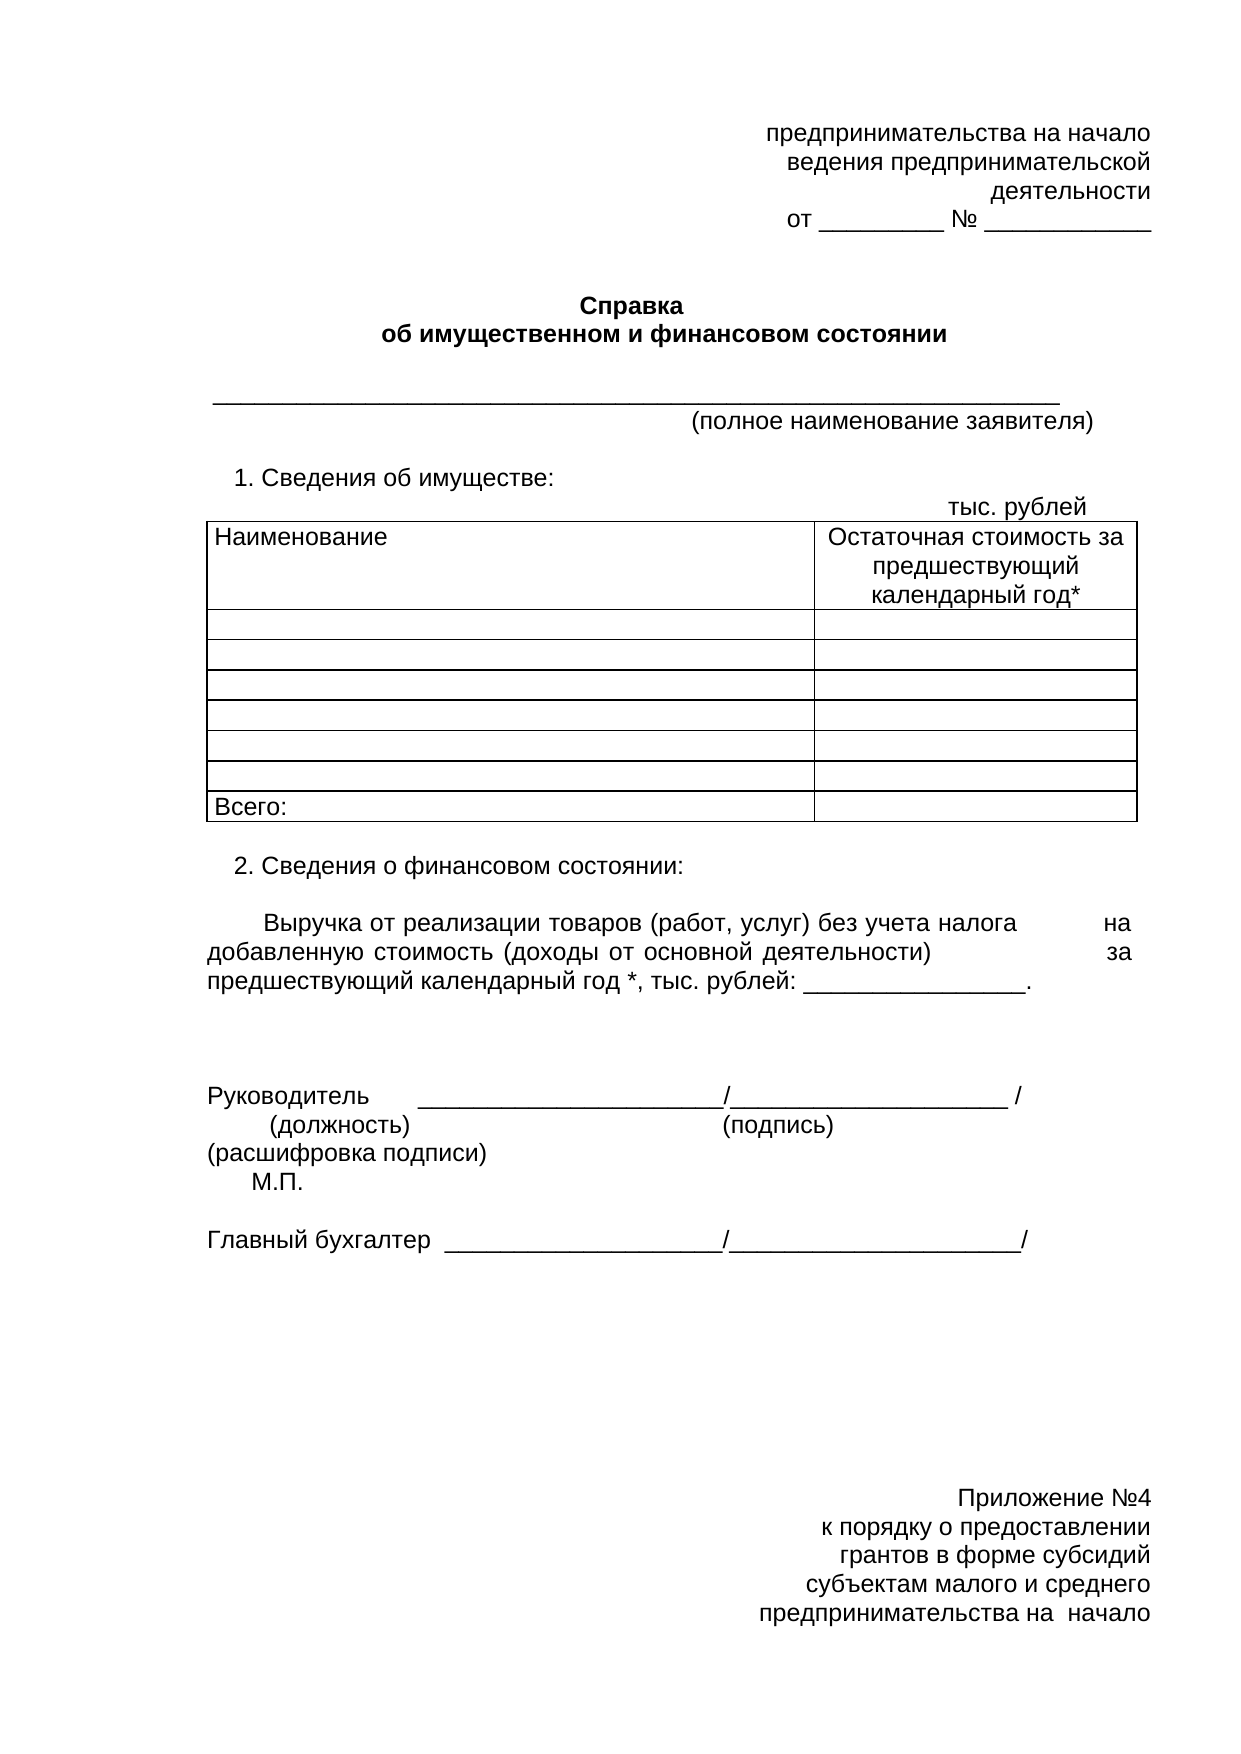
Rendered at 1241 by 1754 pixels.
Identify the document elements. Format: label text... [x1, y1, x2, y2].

text грантов в форме субсидий [177, 1540, 1152, 1569]
table_cell [208, 731, 814, 760]
table_cell [208, 762, 814, 790]
table_cell [815, 731, 1136, 760]
table_cell [815, 640, 1136, 669]
table_header Наименование [208, 522, 814, 608]
text (должность) (подпись) (расшифровка подписи) [207, 1110, 1152, 1167]
table_cell [208, 671, 814, 699]
table_cell [208, 640, 814, 669]
text М.П. [207, 1167, 1152, 1196]
table_cell [815, 762, 1136, 790]
text субъектам малого и среднего [177, 1569, 1152, 1598]
text предпринимательства на начало [177, 1598, 1152, 1626]
text 2. Сведения о финансовом состоянии: [177, 851, 1152, 880]
table_cell [815, 792, 1136, 821]
table_cell Всего: [208, 792, 814, 821]
table_cell [815, 701, 1136, 730]
text 1. Сведения об имуществе: [177, 463, 1152, 492]
text ведения предпринимательской [177, 147, 1152, 176]
text деятельности [177, 176, 1152, 204]
table_cell [208, 610, 814, 639]
text _____________________________________________________________ [192, 377, 1152, 406]
text Приложение №4 [768, 1455, 1152, 1511]
text об имущественном и финансовом состоянии [177, 319, 1152, 348]
text Главный бухгалтер ____________________/_____________________/ [207, 1225, 1152, 1253]
text (полное наименование заявителя) [177, 406, 1152, 434]
text Справка [177, 291, 1152, 319]
table_cell [208, 701, 814, 730]
text тыс. рублей [177, 492, 1152, 521]
table_cell [815, 671, 1136, 699]
text предпринимательства на начало [177, 118, 1152, 147]
text к порядку о предоставлении [177, 1511, 1152, 1540]
text Выручка от реализации товаров (работ, услуг) без учета налога на добавленную стоимость (доходы от основной деятельности) за предшествующий календарный год *, тыс. рублей: ________________. [207, 908, 1134, 995]
table_header Остаточная стоимость за предшествующий календарный год* [815, 522, 1136, 608]
title от _________ № ____________ [723, 204, 1152, 233]
table_cell [815, 610, 1136, 639]
text Руководитель ______________________/____________________ / [207, 1081, 1152, 1110]
